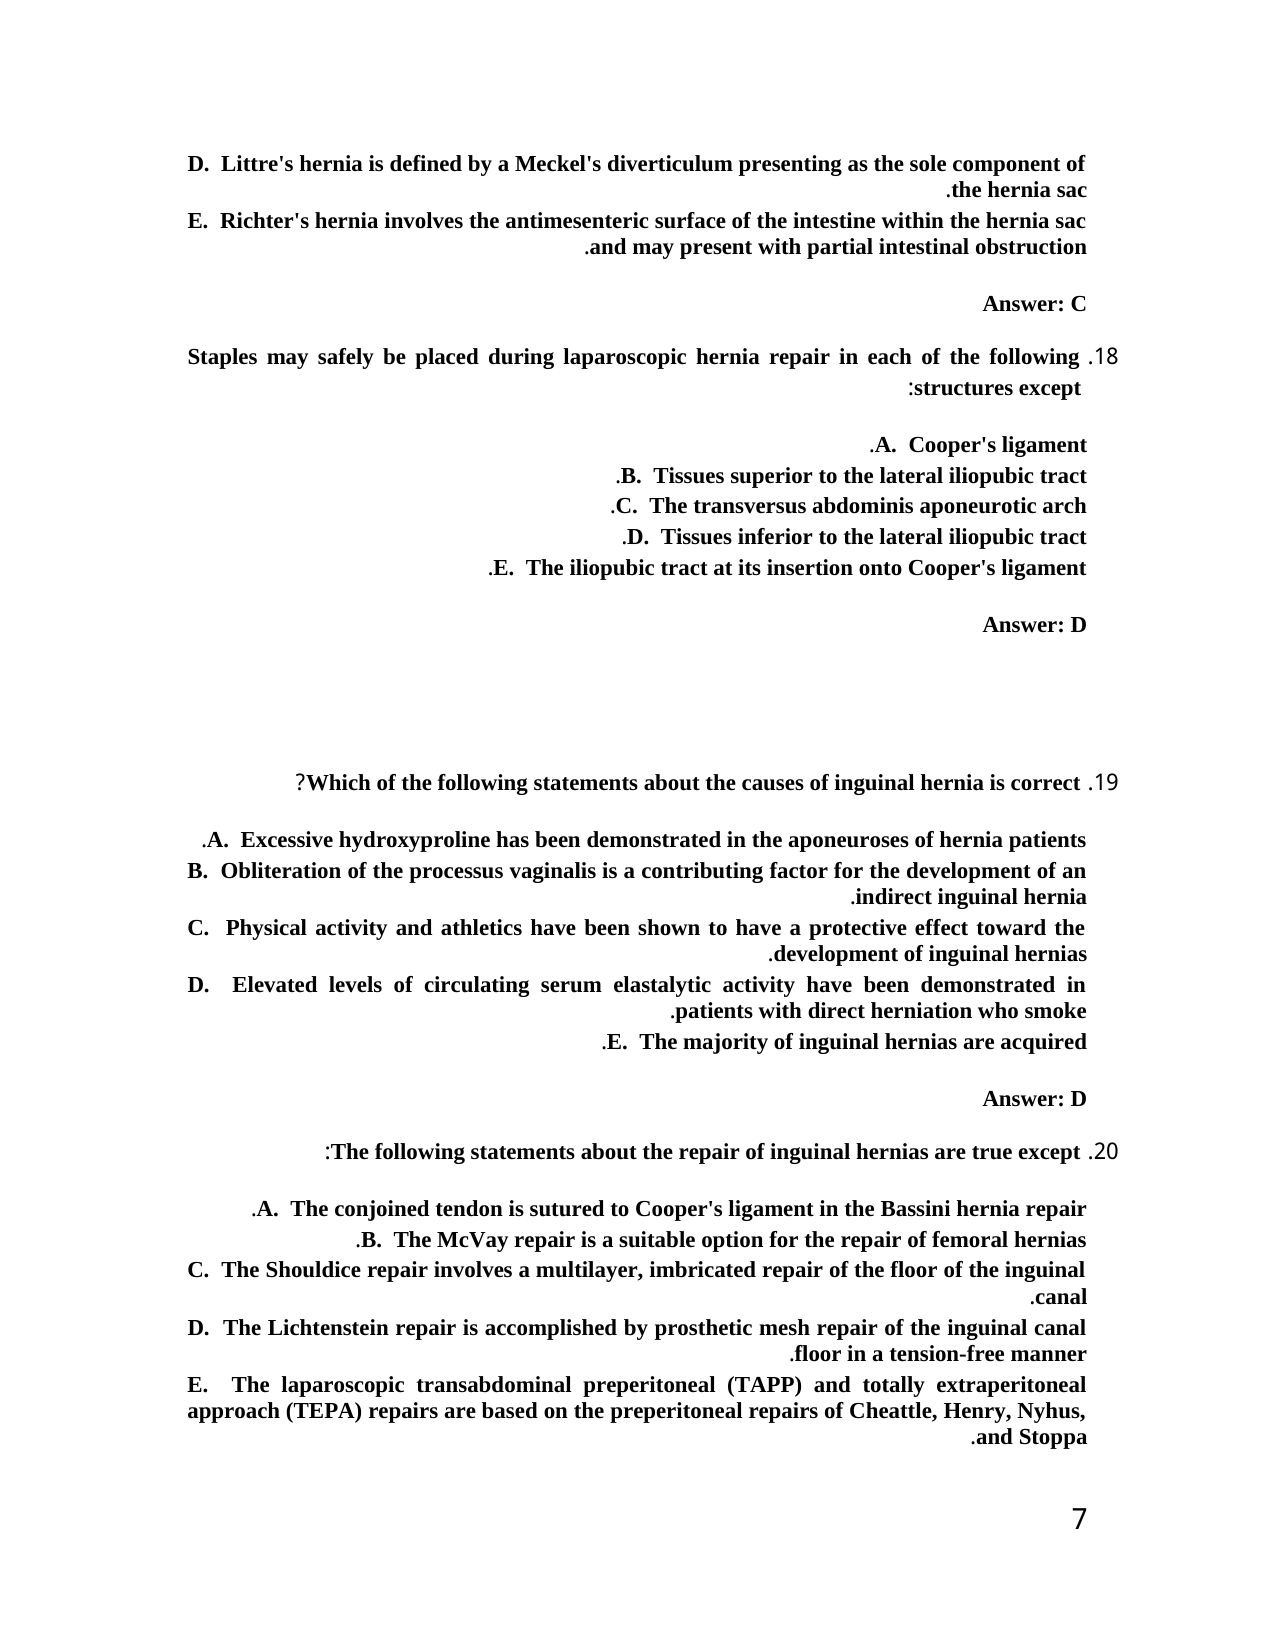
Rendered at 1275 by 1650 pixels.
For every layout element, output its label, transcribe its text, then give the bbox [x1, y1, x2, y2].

text Answer: D [187, 611, 1087, 637]
list The following statements about the repair of inguinal hernias are true except: [187, 1138, 1087, 1169]
list Which of the following statements about the causes of inguinal hernia is correct? [187, 769, 1087, 800]
text E. The iliopubic tract at its insertion onto Cooper's ligament. [187, 554, 1087, 585]
text A. Cooper's ligament. [187, 431, 1087, 462]
text B. The McVay repair is a suitable option for the repair of femoral hernias. [187, 1226, 1087, 1257]
text B. Obliteration of the processus vaginalis is a contributing factor for the development of an indirect inguinal hernia. [187, 857, 1087, 914]
text A. Excessive hydroxyproline has been demonstrated in the aponeuroses of hernia patients. [187, 826, 1087, 857]
text Answer: D [187, 1085, 1087, 1112]
text D. The Lichtenstein repair is accomplished by prosthetic mesh repair of the inguinal canal floor in a tension-free manner. [187, 1314, 1087, 1371]
text D. Elevated levels of circulating serum elastalytic activity have been demonstrated in patients with direct herniation who smoke. [187, 971, 1087, 1028]
text C. The Shouldice repair involves a multilayer, imbricated repair of the floor of the inguinal canal. [187, 1257, 1087, 1314]
text C. Physical activity and athletics have been shown to have a protective effect toward the development of inguinal hernias. [187, 914, 1087, 971]
text B. Tissues superior to the lateral iliopubic tract. [187, 462, 1087, 492]
text Answer: C [187, 291, 1087, 317]
text E. Richter's hernia involves the antimesenteric surface of the intestine within the hernia sac and may present with partial intestinal obstruction. [187, 207, 1087, 264]
list Staples may safely be placed during laparoscopic hernia repair in each of the following structures except: [187, 343, 1087, 405]
text C. The transversus abdominis aponeurotic arch. [187, 492, 1087, 523]
text E. The laparoscopic transabdominal preperitoneal (TAPP) and totally extraperitoneal approach (TEPA) repairs are based on the preperitoneal repairs of Cheattle, Henry, Nyhus, and Stoppa. [187, 1371, 1087, 1454]
text D. Tissues inferior to the lateral iliopubic tract. [187, 523, 1087, 554]
text E. The majority of inguinal hernias are acquired. [187, 1028, 1087, 1059]
text A. The conjoined tendon is sutured to Cooper's ligament in the Bassini hernia repair. [187, 1195, 1087, 1226]
text D. Littre's hernia is defined by a Meckel's diverticulum presenting as the sole component of the hernia sac. [187, 150, 1087, 207]
